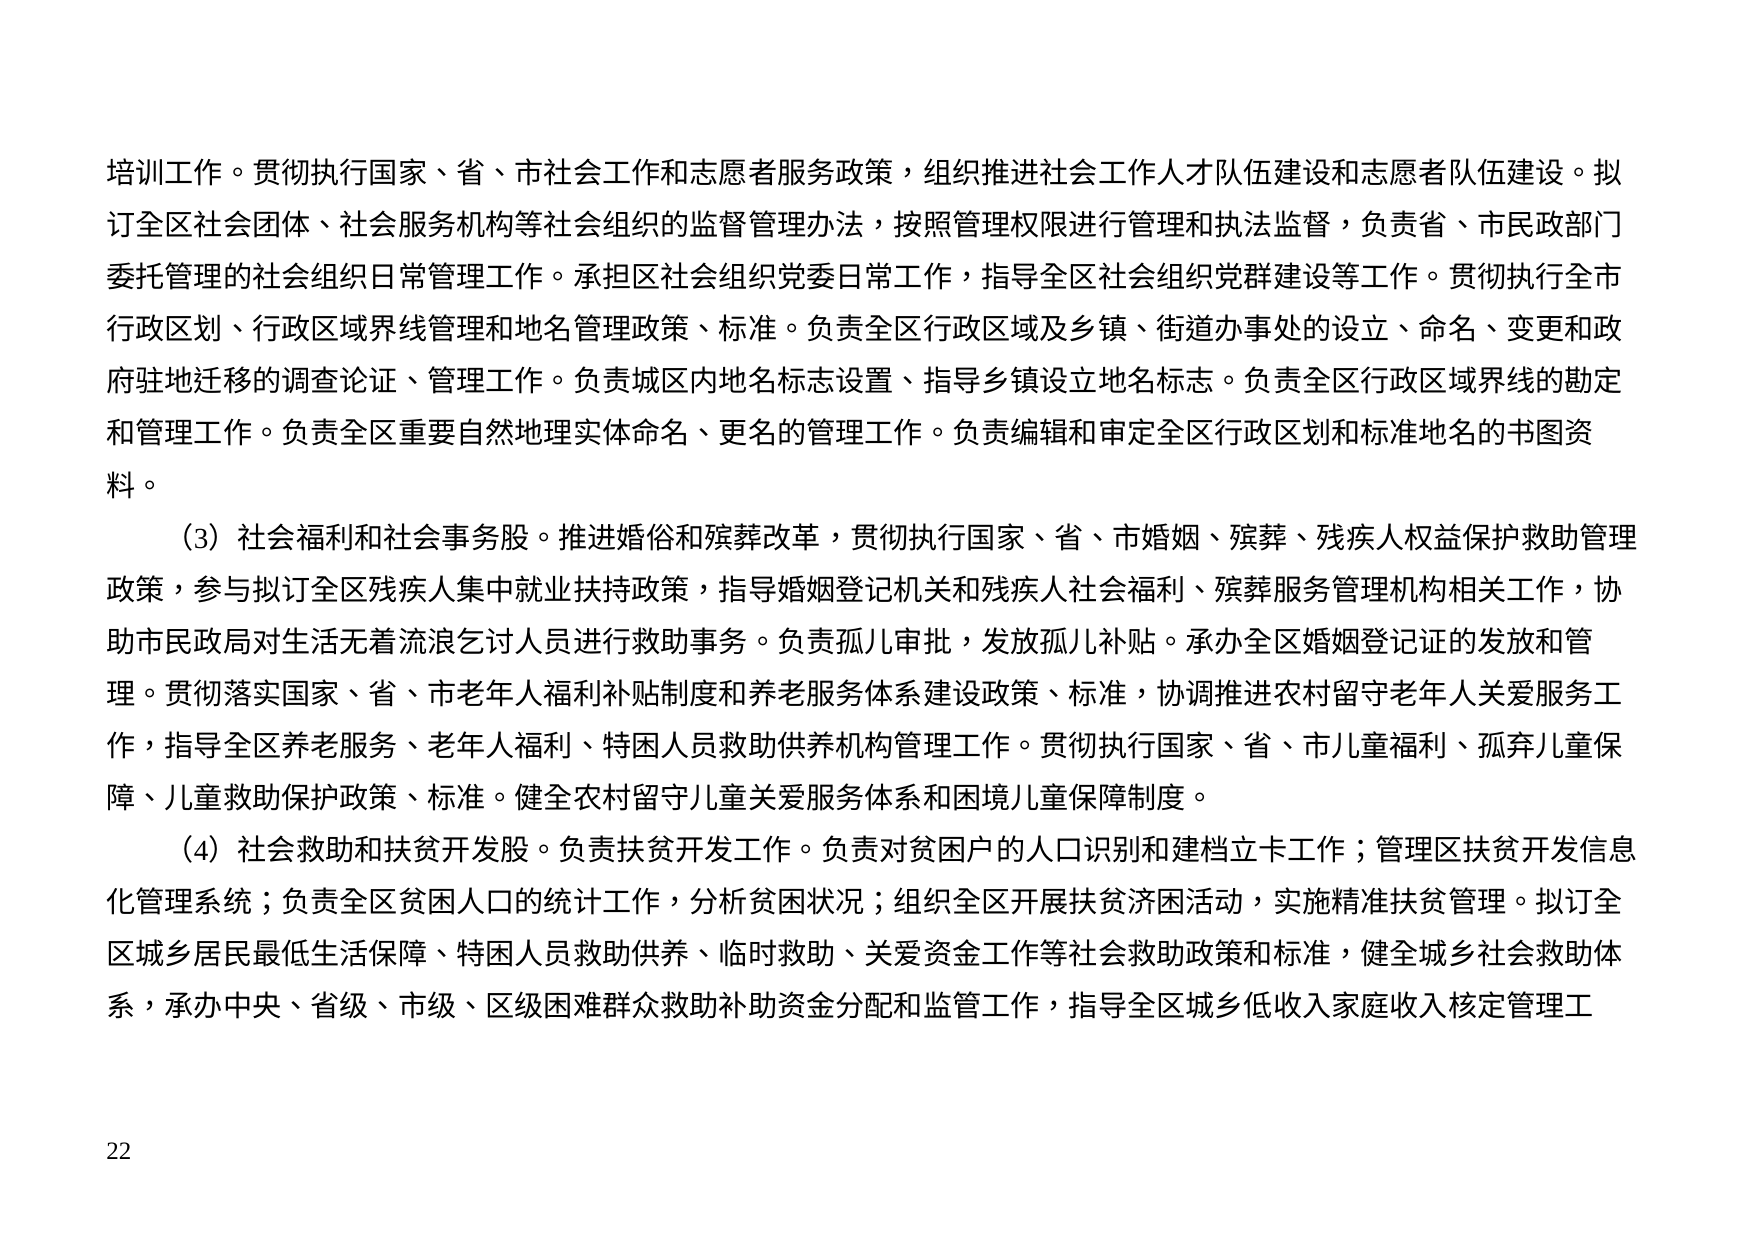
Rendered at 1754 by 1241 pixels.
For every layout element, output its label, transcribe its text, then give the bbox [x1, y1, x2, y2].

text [106, 142, 1648, 506]
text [106, 819, 1648, 1027]
text （3）社会福利和社会事务股。推进婚俗和殡葬改革，贯彻执行国家、省、市婚姻、殡葬、残疾人权益保护救助管理政策，参与拟订全区残疾人集中就业扶持政策，指导婚姻登记机关和残疾人社会福利、殡葬服务管理机构相关工作，协助市民政局对生活无着流浪乞讨人员进行救助事务。负责孤儿审批，发放孤儿补贴。承办全区婚姻登记证的发放和管理。贯彻落实国家、省、市老年人福利补贴制度和养老服务体系建设政策、标准，协调推进农村留守老年人关爱服务工作，指导全区养老服务、老年人福利、特困人员救助供养机构管理工作。贯彻执行国家、省、市儿童福利、孤弃儿童保障、儿童救助保护政策、标准。健全农村留守儿童关爱服务体系和困境儿童保障制度。 [106, 506, 1648, 819]
